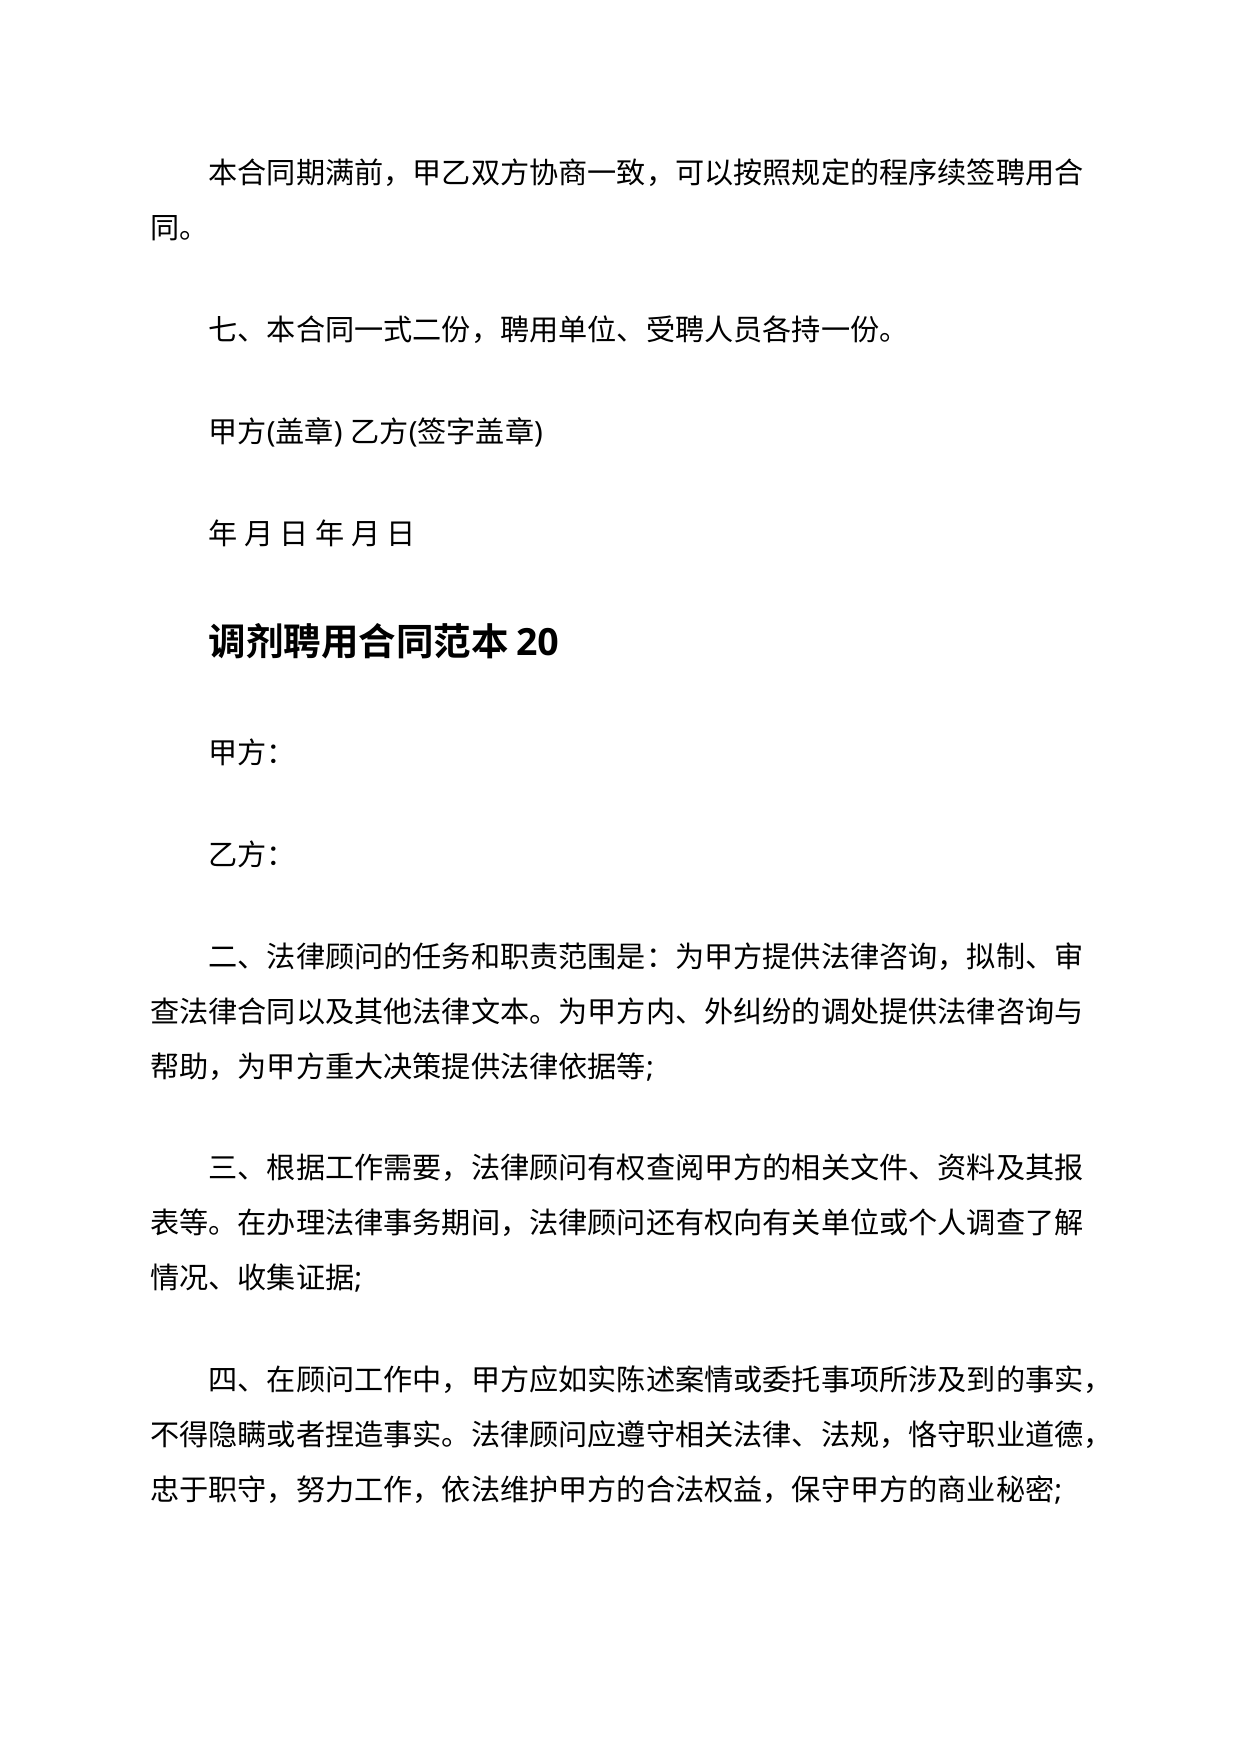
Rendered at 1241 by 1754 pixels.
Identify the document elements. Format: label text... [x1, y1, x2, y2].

text 二、法律顾问的任务和职责范围是：为甲方提供法律咨询，拟制、审查法律合同以及其他法律文本。为甲方内、外纠纷的调处提供法律咨询与帮助，为甲方重大决策提供法律依据等; [150, 933, 1090, 1086]
text 四、在顾问工作中，甲方应如实陈述案情或委托事项所涉及到的事实，不得隐瞒或者捏造事实。法律顾问应遵守相关法律、法规，恪守职业道德，忠于职守，努力工作，依法维护甲方的合法权益，保守甲方的商业秘密; [150, 1357, 1090, 1509]
text 本合同期满前，甲乙双方协商一致，可以按照规定的程序续签聘用合同。 [150, 150, 1090, 247]
text 年 月 日 年 月 日 [150, 510, 1090, 553]
text 乙方： [150, 832, 1090, 874]
text 甲方： [150, 730, 1090, 772]
text 调剂聘用合同范本20 [150, 612, 1090, 667]
text 甲方(盖章) 乙方(签字盖章) [150, 408, 1090, 451]
text 七、本合同一式二份，聘用单位、受聘人员各持一份。 [150, 307, 1090, 349]
text 三、根据工作需要，法律顾问有权查阅甲方的相关文件、资料及其报表等。在办理法律事务期间，法律顾问还有权向有关单位或个人调查了解情况、收集证据; [150, 1145, 1090, 1297]
